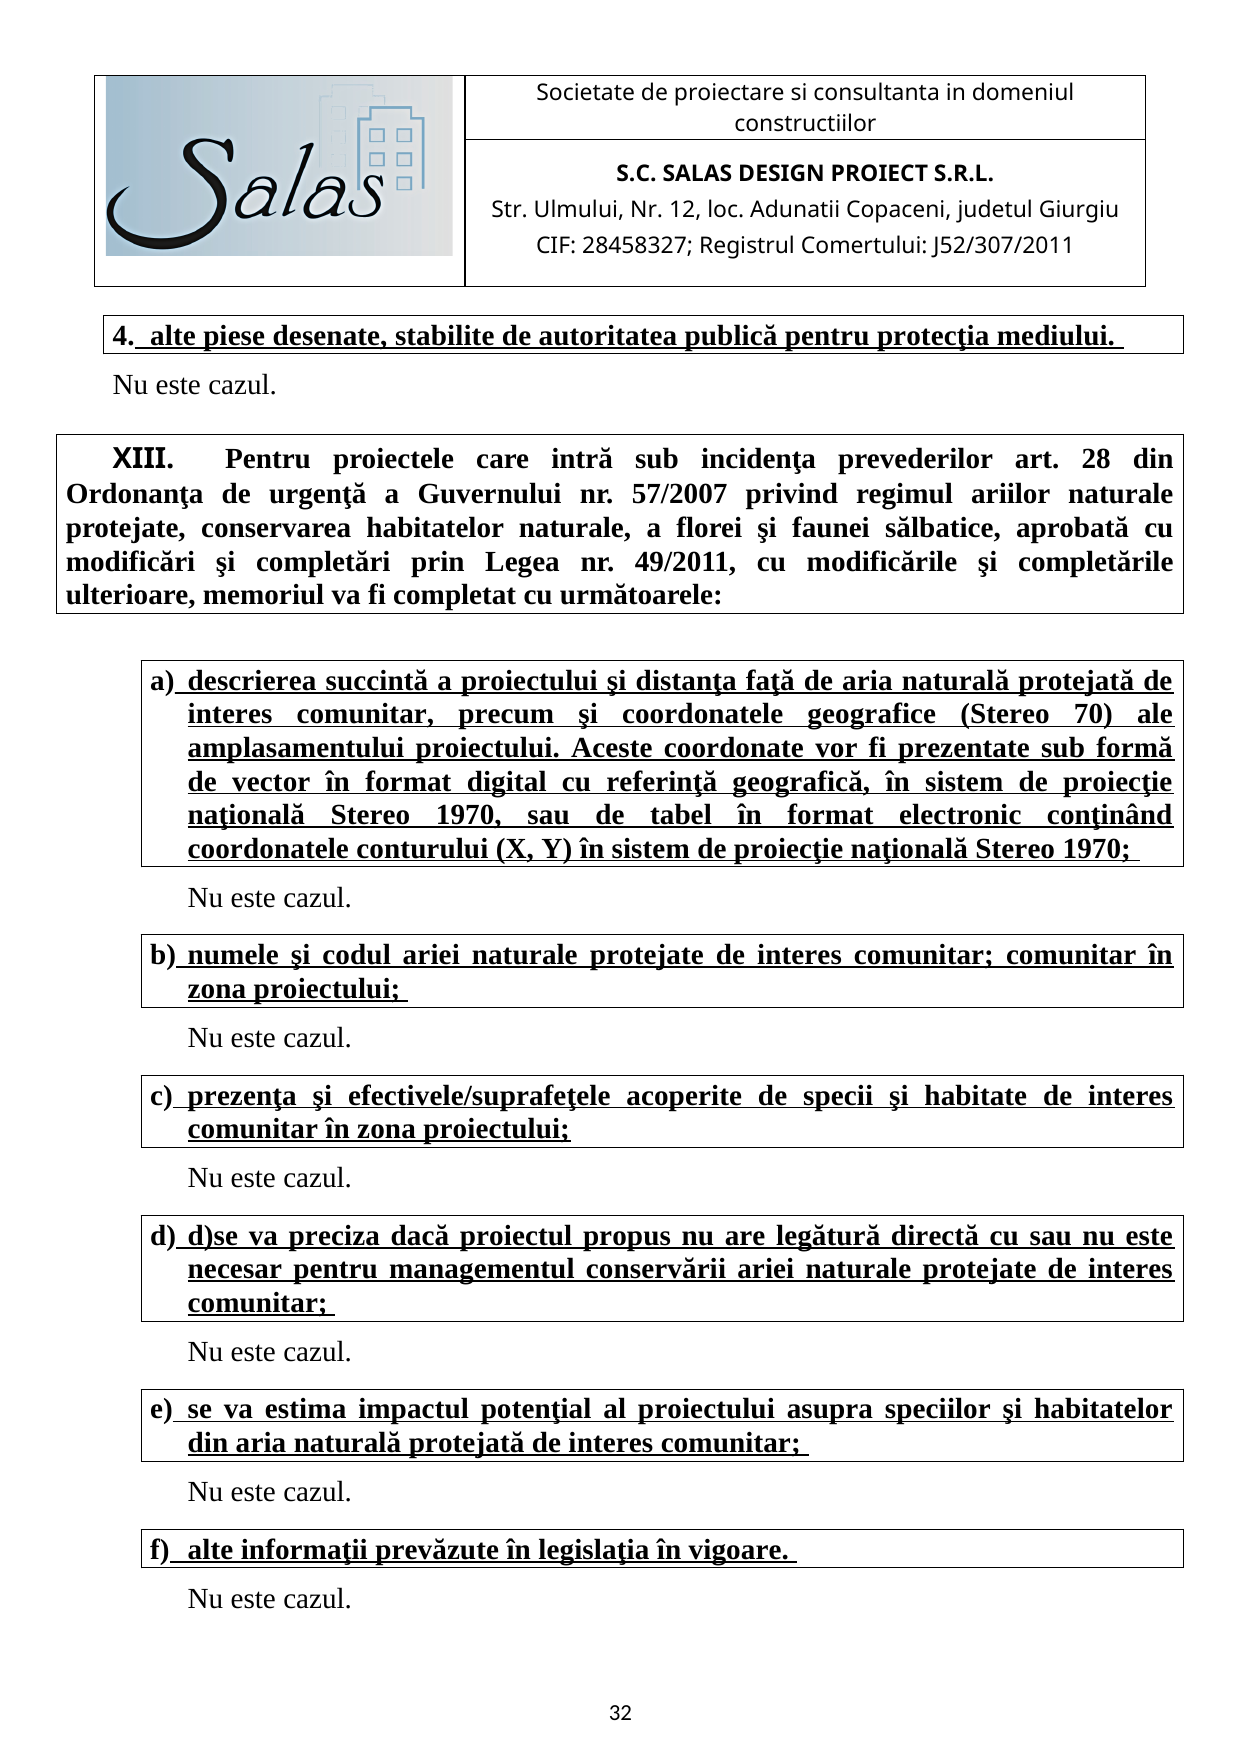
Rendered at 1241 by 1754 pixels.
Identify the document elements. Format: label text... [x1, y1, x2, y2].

subtitle alte informaţii prevăzute în legislaţia în vigoare. [142, 1530, 1183, 1567]
text Nu este cazul. [66, 367, 1174, 401]
text Nu este cazul. [187, 1160, 1174, 1194]
text Nu este cazul. [187, 880, 1174, 913]
subtitle alte piese desenate, stabilite de autoritatea publică pentru protecţia mediului. [104, 316, 1183, 353]
subtitle se va estima impactul potenţial al proiectului asupra speciilor şi habitatelor din aria naturală protejată de interes comunitar; [142, 1390, 1183, 1461]
text Nu este cazul. [187, 1020, 1174, 1054]
text Nu este cazul. [187, 1474, 1174, 1508]
subtitle prezenţa şi efectivele/suprafeţele acoperite de specii şi habitate de interes comunitar în zona proiectului; [142, 1076, 1183, 1147]
subtitle Pentru proiectele care intră sub incidenţa prevederilor art. 28 din Ordonanţa de urgenţă a Guvernului nr. 57/2007 privind regimul ariilor naturale protejate, conservarea habitatelor naturale, a florei şi faunei sălbatice, aprobată cu modificări şi completări prin Legea nr. 49/2011, cu modificările şi completările ulterioare, memoriul va fi completat cu următoarele: [57, 435, 1183, 613]
picture [105, 76, 453, 256]
subtitle d)se va preciza dacă proiectul propus nu are legătură directă cu sau nu este necesar pentru managementul conservării ariei naturale protejate de interes comunitar; [142, 1216, 1183, 1321]
text Nu este cazul. [187, 1334, 1174, 1368]
text Nu este cazul. [187, 1581, 1174, 1614]
subtitle numele şi codul ariei naturale protejate de interes comunitar; comunitar în zona proiectului; [142, 935, 1183, 1007]
subtitle descrierea succintă a proiectului şi distanţa faţă de aria naturală protejată de interes comunitar, precum şi coordonatele geografice (Stereo 70) ale amplasamentului proiectului. Aceste coordonate vor fi prezentate sub formă de vector în format digital cu referinţă geografică, în sistem de proiecţie naţională Stereo 1970, sau de tabel în format electronic conţinând coordonatele conturului (X, Y) în sistem de proiecţie naţională Stereo 1970; [142, 661, 1183, 866]
